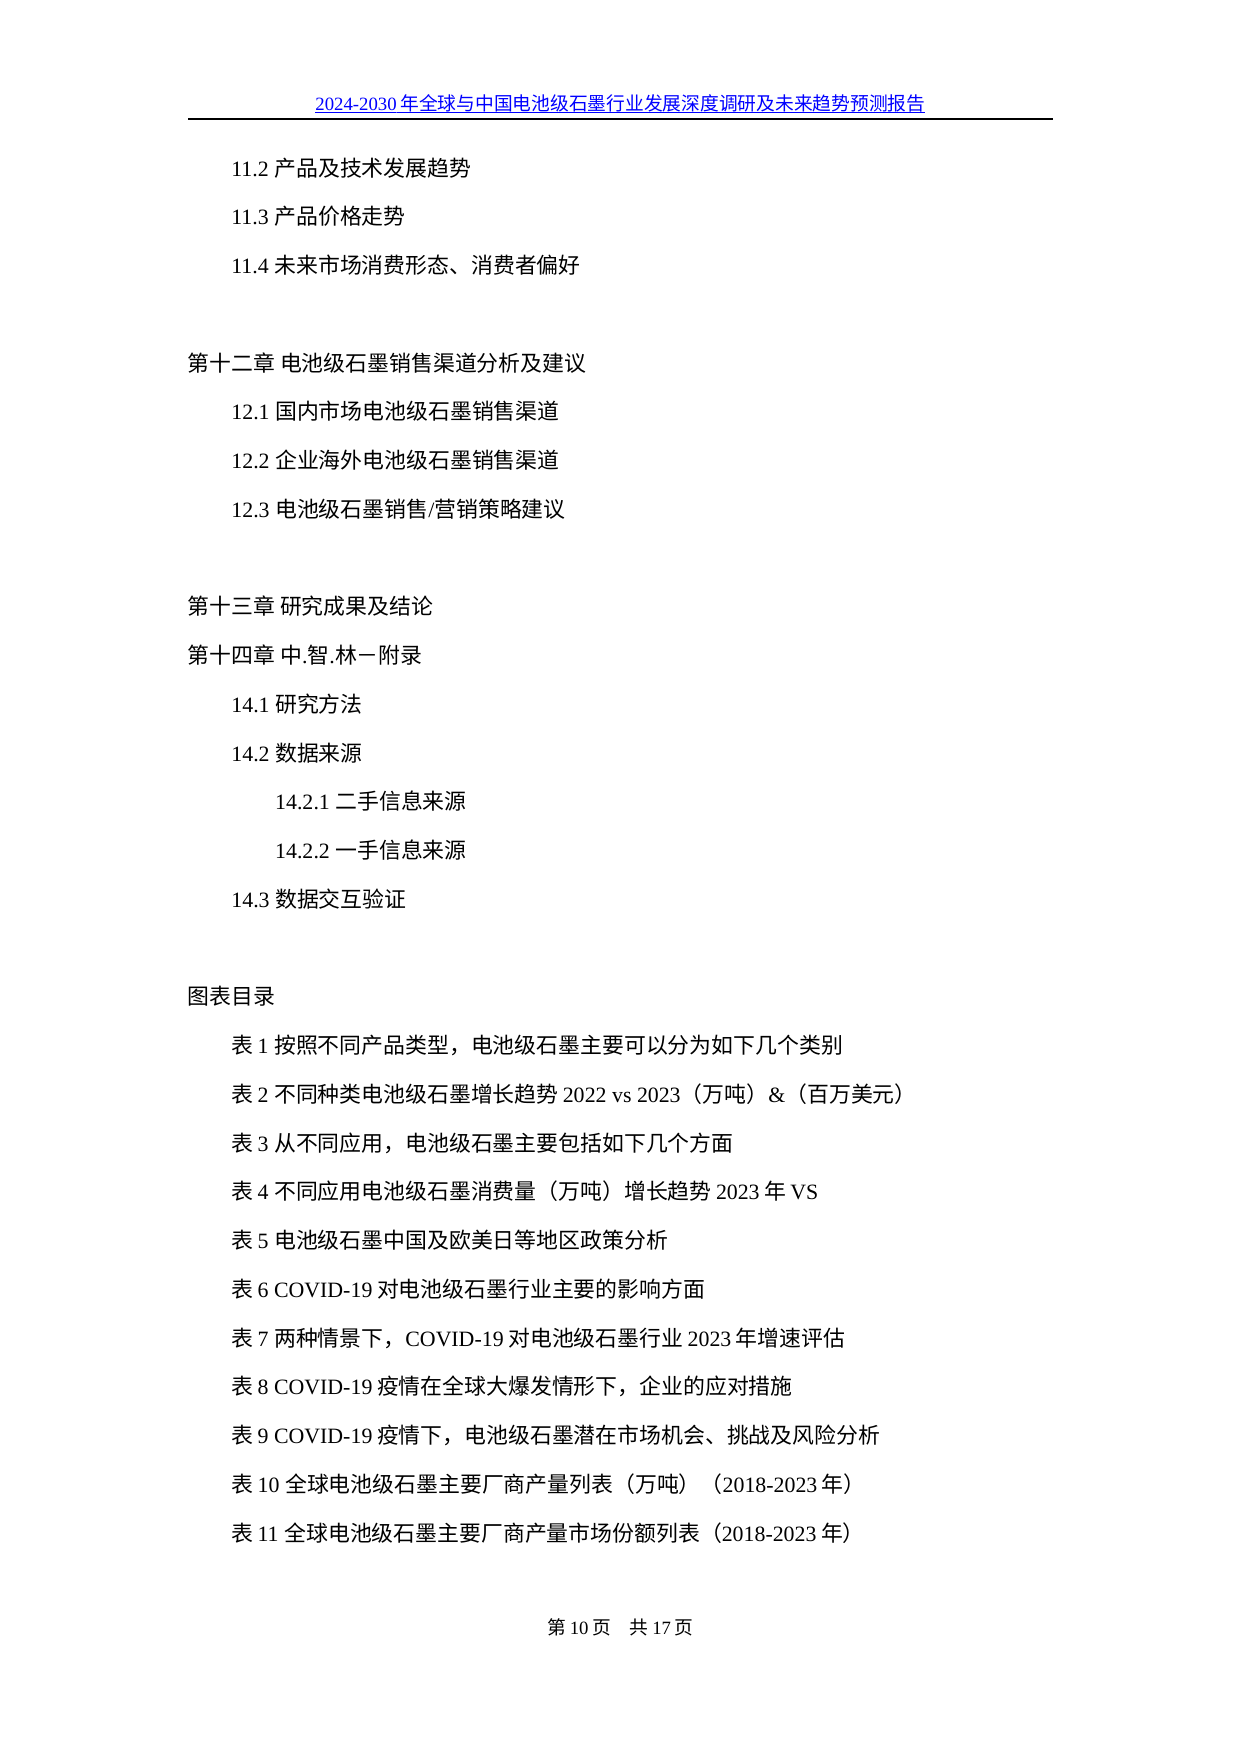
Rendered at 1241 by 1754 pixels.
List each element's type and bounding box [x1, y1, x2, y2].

text [187, 150, 1053, 1548]
